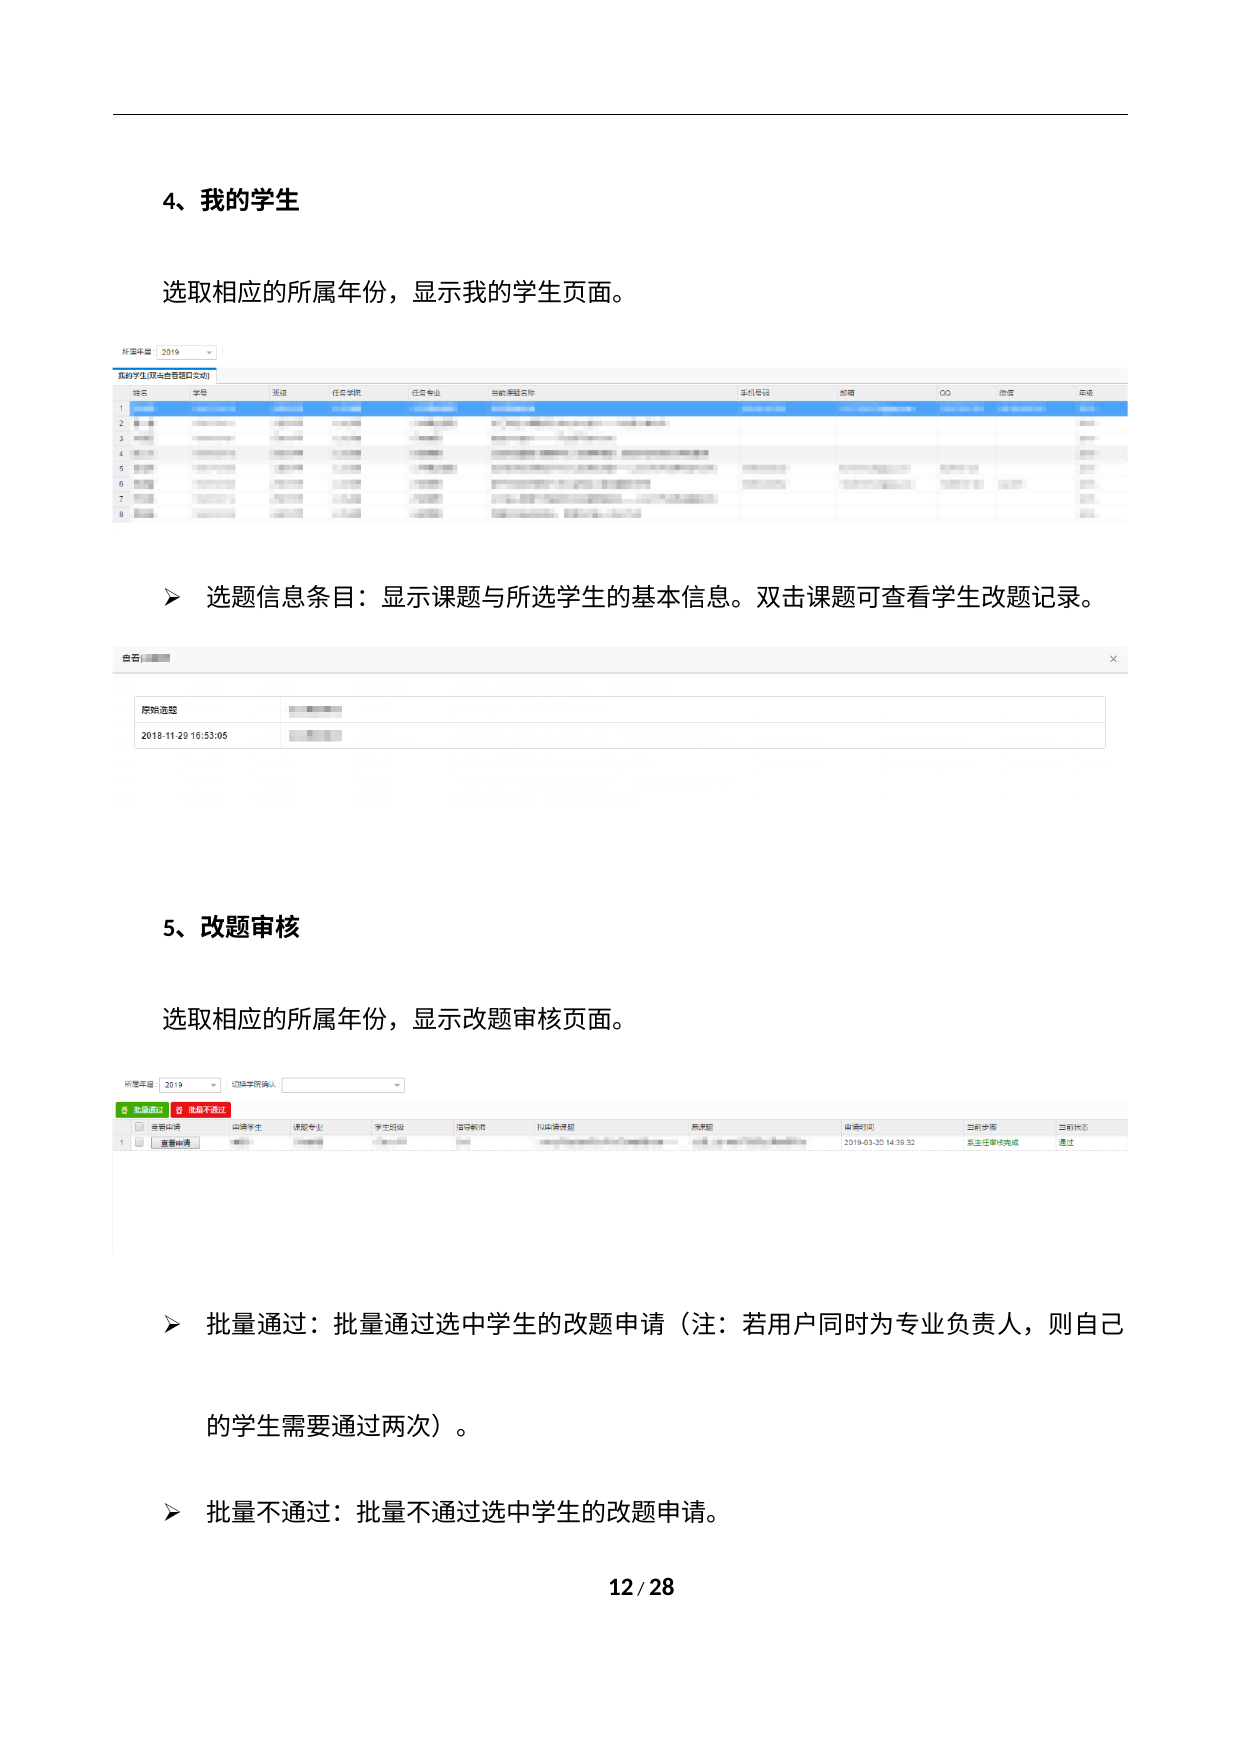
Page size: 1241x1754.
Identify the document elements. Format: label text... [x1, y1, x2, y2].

list 批量不通过：批量不通过选中学生的改题申请。 [162, 1477, 1128, 1545]
list 批量通过：批量通过选中学生的改题申请（注：若用户同时为专业负责人，则自己的学生需要通过两次）。 [162, 1289, 1128, 1459]
text 选取相应的所属年份，显示改题审核页面。 [112, 984, 1128, 1052]
picture [112, 342, 1128, 540]
list 选题信息条目：显示课题与所选学生的基本信息。双击课题可查看学生改题记录。 [162, 562, 1128, 630]
picture [112, 1070, 1128, 1253]
text 选取相应的所属年份，显示我的学生页面。 [112, 257, 1128, 325]
subtitle 5、改题审核 [112, 892, 1128, 960]
subtitle 4、我的学生 [112, 164, 1128, 232]
picture [112, 647, 1128, 837]
